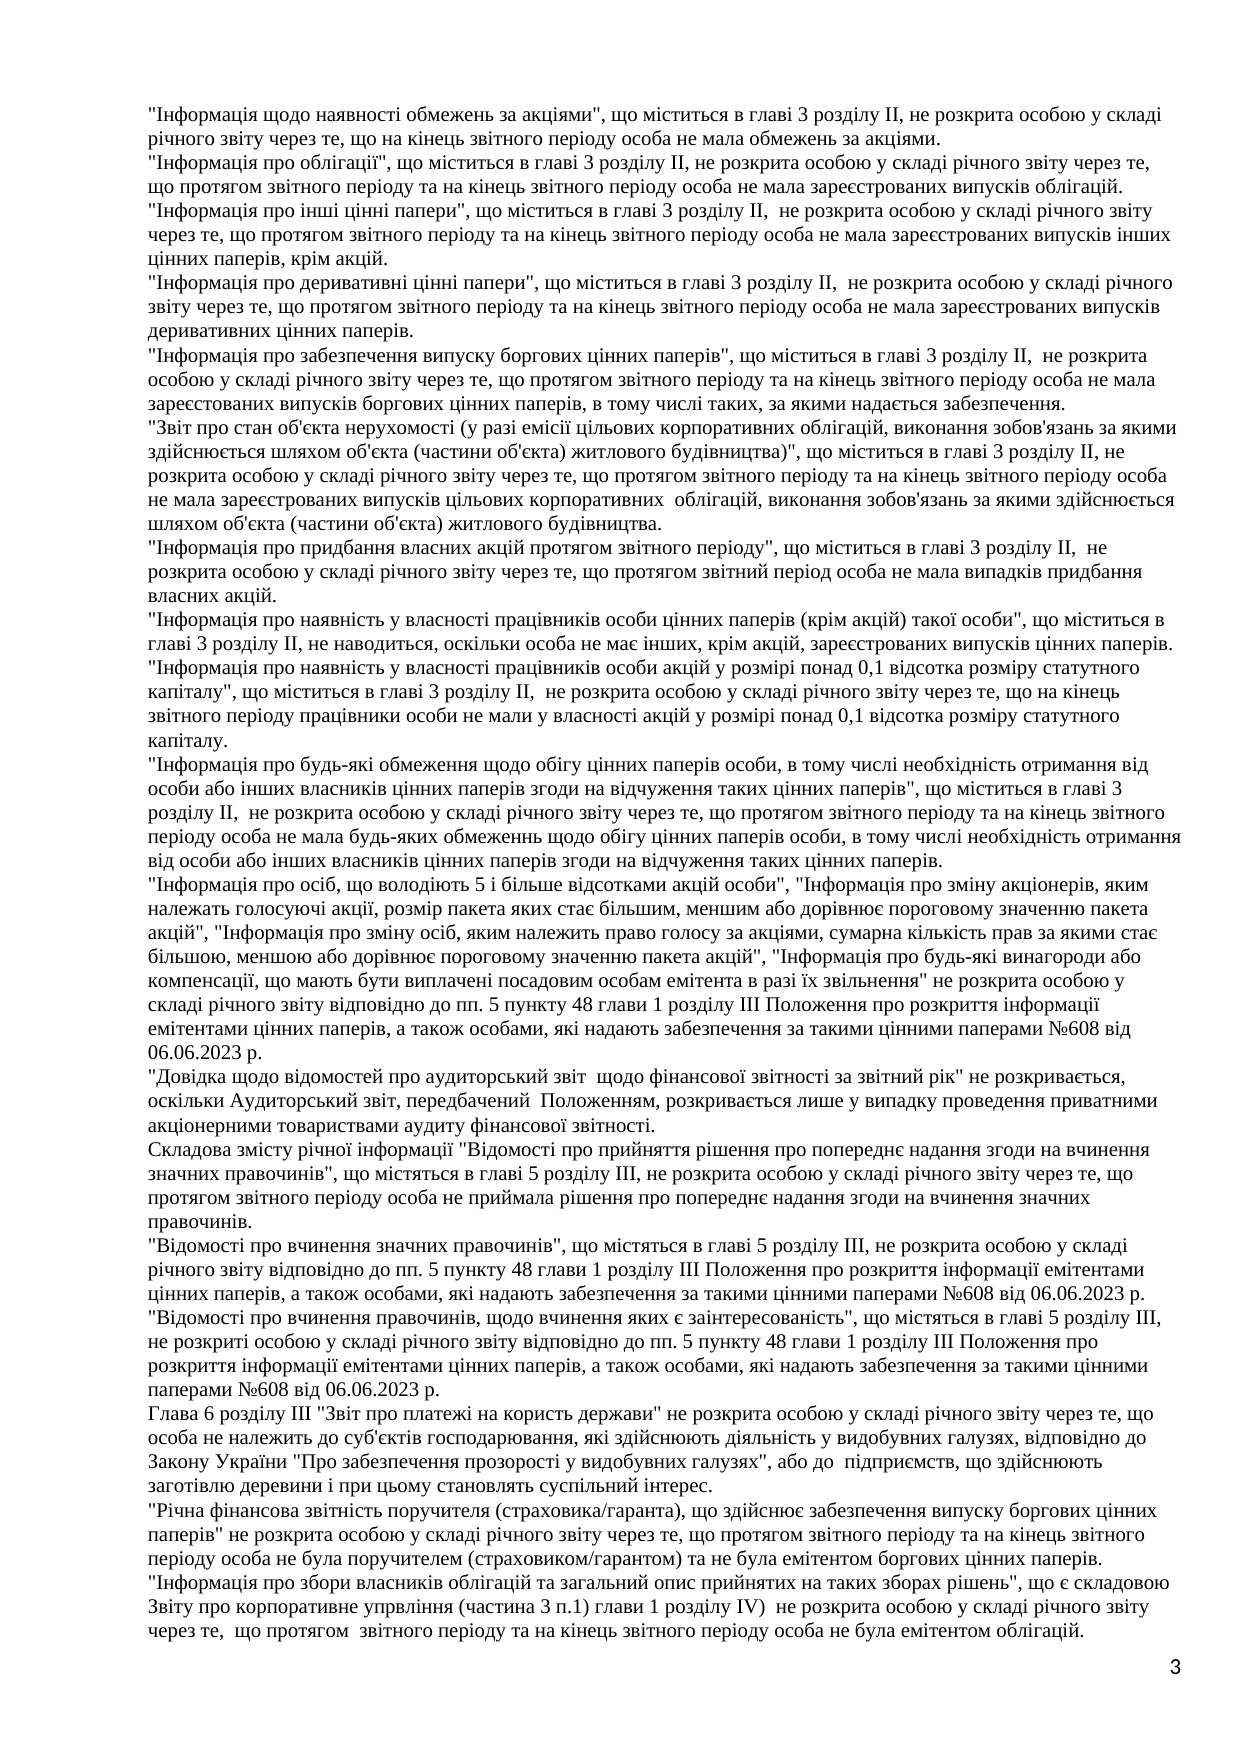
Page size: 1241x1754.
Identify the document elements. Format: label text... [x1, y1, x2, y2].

text "Iнформацiя про деривативнi цiннi папери", що міститься в главі 3 розділу ІІ, не розкрита особою у складі річного звіту через те, що протягом звітного періоду та на кінець звітного періоду особа не мала зареєстрованих випусків деривативних цінних паперів. [148, 270, 1181, 342]
text "Iнформацiя про будь-якi обмеження щодо обiгу цiнних паперiв особи, в тому числi необхiднiсть отримання вiд особи або iнших власникiв цiнних паперiв згоди на вiдчуження таких цiнних паперiв", що міститься в главі 3 розділу ІІ, не розкрита особою у складі річного звіту через те, що протягом звітного періоду та на кінець звітного періоду особа не мала будь-яких обмеженнь щодо обiгу цiнних паперiв особи, в тому числi необхiднiсть отримання вiд особи або iнших власникiв цiнних паперiв згоди на вiдчуження таких цiнних паперiв. [148, 752, 1181, 872]
text "Звiт про стан об'єкта нерухомостi (у разi емiсiї цiльових корпоративних облiгацiй, виконання зобов'язань за якими здiйснюється шляхом об'єкта (частини об'єкта) житлового будiвництва)", що міститься в главі 3 розділу ІІ, не розкрита особою у складі річного звіту через те, що протягом звітного періоду та на кінець звітного періоду особа не мала зареєстрованих випусків цільових корпоративних облігацій, виконання зобов'язань за якими здiйснюється шляхом об'єкта (частини об'єкта) житлового будiвництва. [148, 415, 1181, 535]
text "Довідка щодо відомостей про аудиторський звіт щодо фінансової звітності за звітний рік" не розкривається, оскільки Аудиторський звіт, передбачений Положенням, розкривається лише у випадку проведення приватними акціонерними товариствами аудиту фінансової звітності. [148, 1064, 1181, 1137]
text "Iнформацiя щодо наявностi обмежень за акцiями", що міститься в главі 3 розділу ІІ, не розкрита особою у складі річного звіту через те, що на кінець звітного періоду особа не мала обмежень за акцiями. [148, 102, 1181, 150]
text "Iнформацiя про наявність у власності працівників особи акцій у розмірі понад 0,1 відсотка розміру статутного капіталу", що міститься в главі 3 розділу ІІ, не розкрита особою у складі річного звіту через те, що на кінець звітного періоду працівники особи не мали у власності акцій у розмірі понад 0,1 відсотка розміру статутного капіталу. [148, 655, 1181, 752]
text "Iнформацiя про iншi цiннi папери", що міститься в главі 3 розділу ІІ, не розкрита особою у складі річного звіту через те, що протягом звітного періоду та на кінець звітного періоду особа не мала зареєстрованих випусків інших цінних паперів, крім акцій. [148, 198, 1181, 270]
text "Вiдомостi про вчинення значних правочинiв", що містяться в главі 5 розділу ІІІ, не розкрита особою у складі річного звіту відповідно до пп. 5 пункту 48 глави 1 розділу ІІІ Положення про розкриття інформації емітентами цінних паперів, а також особами, які надають забезпечення за такими цінними паперами №608 від 06.06.2023 р. [148, 1233, 1181, 1305]
text "Iнформацiя про забезпечення випуску боргових цiнних паперiв", що міститься в главі 3 розділу ІІ, не розкрита особою у складі річного звіту через те, що протягом звітного періоду та на кінець звітного періоду особа не мала зареєстованих випусків боргових цінних паперів, в тому числі таких, за якими надається забезпечення. [148, 342, 1181, 415]
text Глава 6 розділу ІІІ "Звiт про платежi на користь держави" не розкрита особою у складі річного звіту через те, що особа не належить до суб'єктів господарювання, які здійснюють діяльність у видобувних галузях, відповідно до Закону України "Про забезпечення прозорості у видобувних галузях", або до підприємств, що здійснюють заготівлю деревини і при цьому становлять суспільний інтерес. [148, 1401, 1181, 1497]
text "Вiдомостi про вчинення правочинiв, щодо вчинення яких є заiнтересованiсть", що містяться в главі 5 розділу ІІІ, не розкриті особою у складі річного звіту відповідно до пп. 5 пункту 48 глави 1 розділу ІІІ Положення про розкриття інформації емітентами цінних паперів, а також особами, які надають забезпечення за такими цінними паперами №608 від 06.06.2023 р. [148, 1305, 1181, 1401]
text "Iнформацiя про збори власникiв облiгацiй та загальний опис прийнятих на таких зборах рiшень", що є складовою Звіту про корпоративне упрвління (частина 3 п.1) глави 1 розділу IV) не розкрита особою у складі річного звіту через те, що протягом звітного періоду та на кінець звітного періоду особа не була емітентом облігацій. [148, 1570, 1181, 1642]
text "Рiчна фiнансова звiтнiсть поручителя (страховика/гаранта), що здiйснює забезпечення випуску боргових цiнних паперiв" не розкрита особою у складі річного звіту через те, що протягом звітного періоду та на кінець звітного періоду особа не була поручителем (страховиком/гарантом) та не була емітентом боргових цінних паперів. [148, 1497, 1181, 1570]
text "Iнформацiя про придбання власних акцiй протягом звiтного перiоду", що міститься в главі 3 розділу ІІ, не розкрита особою у складі річного звіту через те, що протягом звітний період особа не мала випадків придбання власних акцiй. [148, 535, 1181, 607]
text "Iнформацiя про облiгацiї", що міститься в главі 3 розділу ІІ, не розкрита особою у складі річного звіту через те, що протягом звітного періоду та на кінець звітного періоду особа не мала зареєстрованих випусків облігацій. [148, 150, 1181, 198]
text "Інформація про наявність у власності працівників особи цінних паперів (крім акцій) такої особи", що міститься в главі 3 розділу ІІ, не наводиться, оскільки особа не має інших, крім акцій, зареєстрованих випусків цінних паперів. [148, 607, 1181, 655]
text Складова змісту річної інформації "Вiдомостi про прийняття рiшення про попереднє надання згоди на вчинення значних правочинiв", що містяться в главі 5 розділу ІІІ, не розкрита особою у складі річного звіту через те, що протягом звітного періоду особа не приймала рiшення про попереднє надання згоди на вчинення значних правочинiв. [148, 1137, 1181, 1233]
text "Інформація про осіб, що володіють 5 і більше відсотками акцій особи", "Інформація про зміну акціонерів, яким належать голосуючі акції, розмір пакета яких стає більшим, меншим або дорівнює пороговому значенню пакета акцій", "Інформація про зміну осіб, яким належить право голосу за акціями, сумарна кількість прав за якими стає більшою, меншою або дорівнює пороговому значенню пакета акцій", "Інформація про будь-які винагороди або компенсації, що мають бути виплачені посадовим особам емітента в разі їх звільнення" не розкрита особою у складі річного звіту відповідно до пп. 5 пункту 48 глави 1 розділу ІІІ Положення про розкриття інформації емітентами цінних паперів, а також особами, які надають забезпечення за такими цінними паперами №608 від 06.06.2023 р. [148, 872, 1181, 1064]
